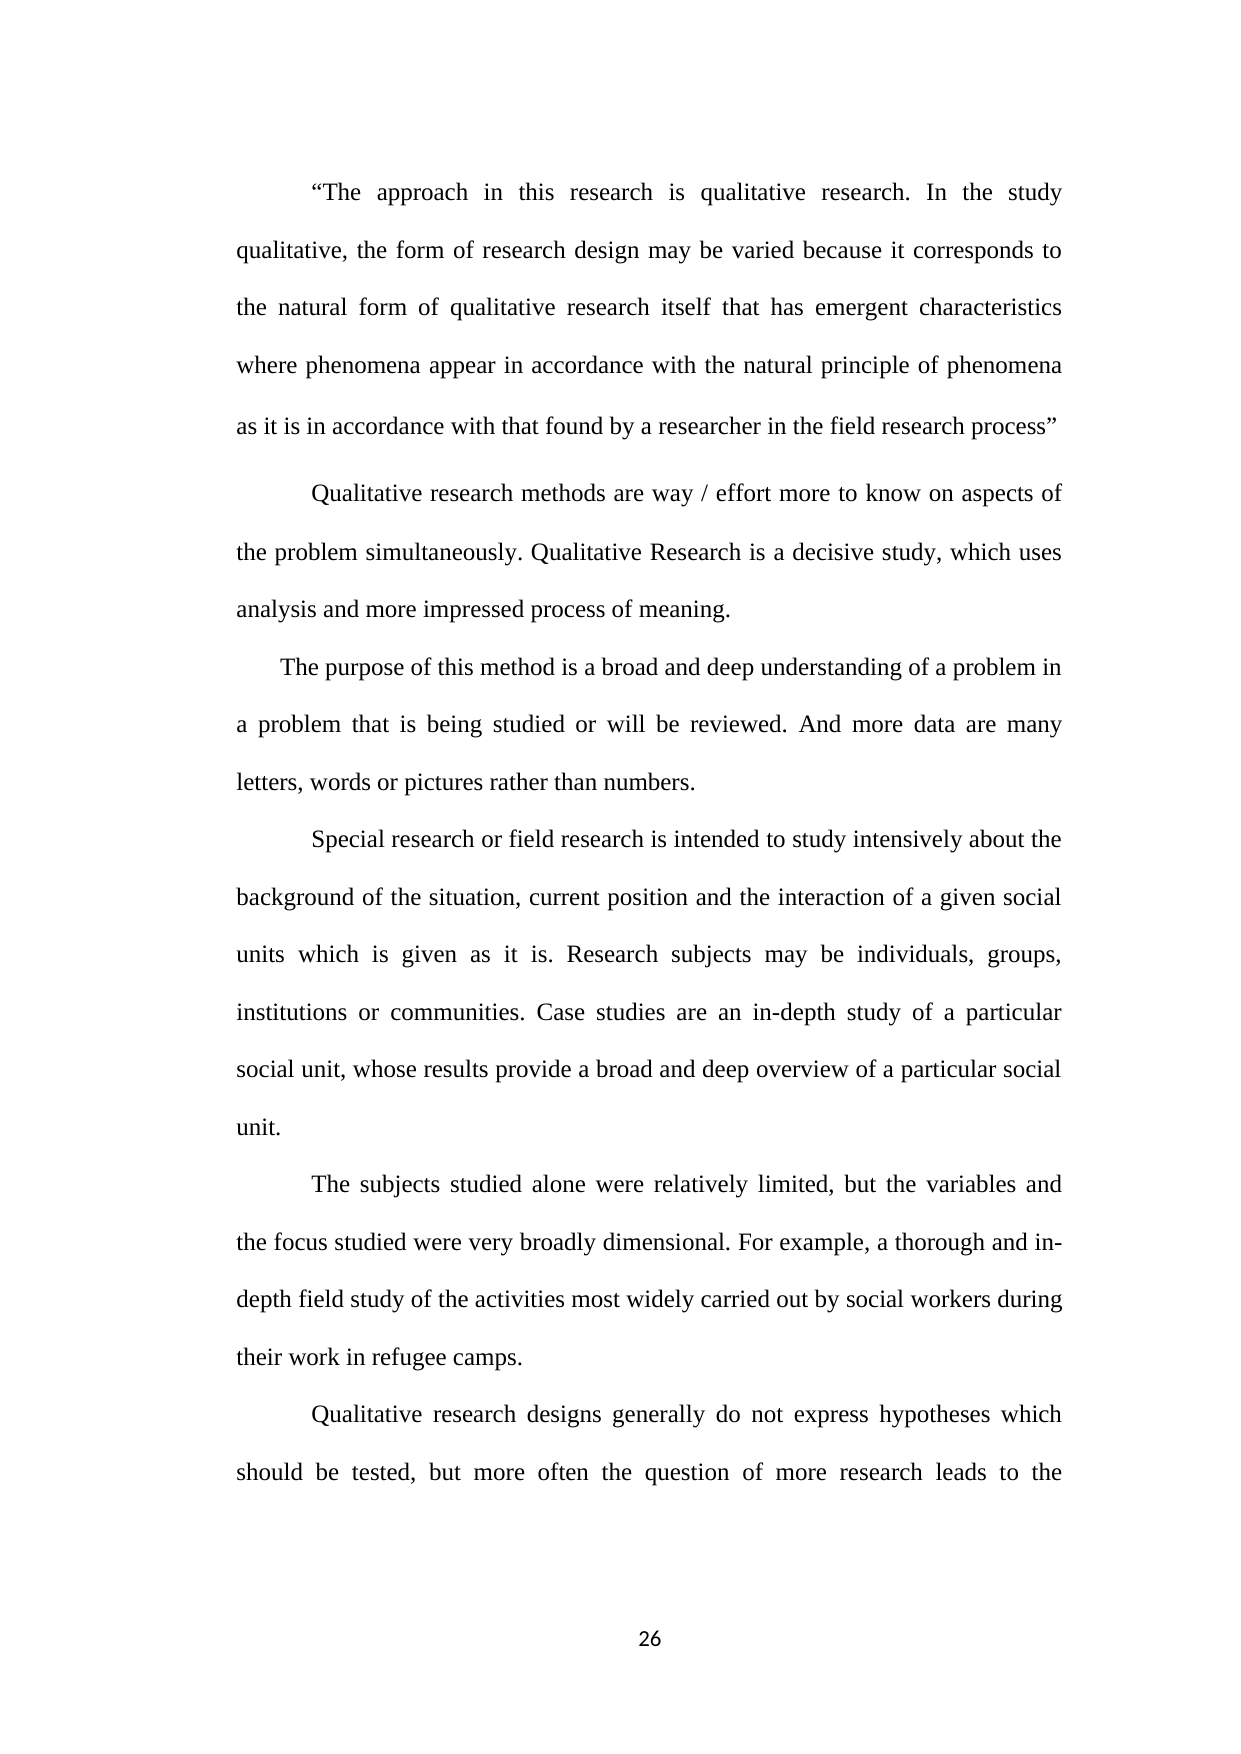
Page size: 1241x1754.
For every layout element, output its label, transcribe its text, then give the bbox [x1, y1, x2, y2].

list Special research or field research is intended to study intensively about the background of the situation, current position and the interaction of a given social units which is given as it is. Research subjects may be individuals, groups, institutions or communities. Case studies are an in-depth study of a particular social unit, whose results provide a broad and deep overview of a particular social unit. [236, 824, 1063, 1140]
list “The approach in this research is qualitative research. In the study qualitative, the form of research design may be varied because it corresponds to the natural form of qualitative research itself that has emergent characteristics where phenomena appear in accordance with the natural principle of phenomena as it is in accordance with that found by a researcher in the field research process” Qualitative research methods are way / effort more to know on aspects of the problem simultaneously. Qualitative Research is a decisive study, which uses analysis and more impressed process of meaning. [236, 177, 1063, 623]
list The purpose of this method is a broad and deep understanding of a problem in a problem that is being studied or will be reviewed. And more data are many letters, words or pictures rather than numbers. [236, 652, 1063, 795]
list The subjects studied alone were relatively limited, but the variables and the focus studied were very broadly dimensional. For example, a thorough and in-depth field study of the activities most widely carried out by social workers during their work in refugee camps. [236, 1169, 1063, 1370]
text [236, 1399, 1063, 1485]
